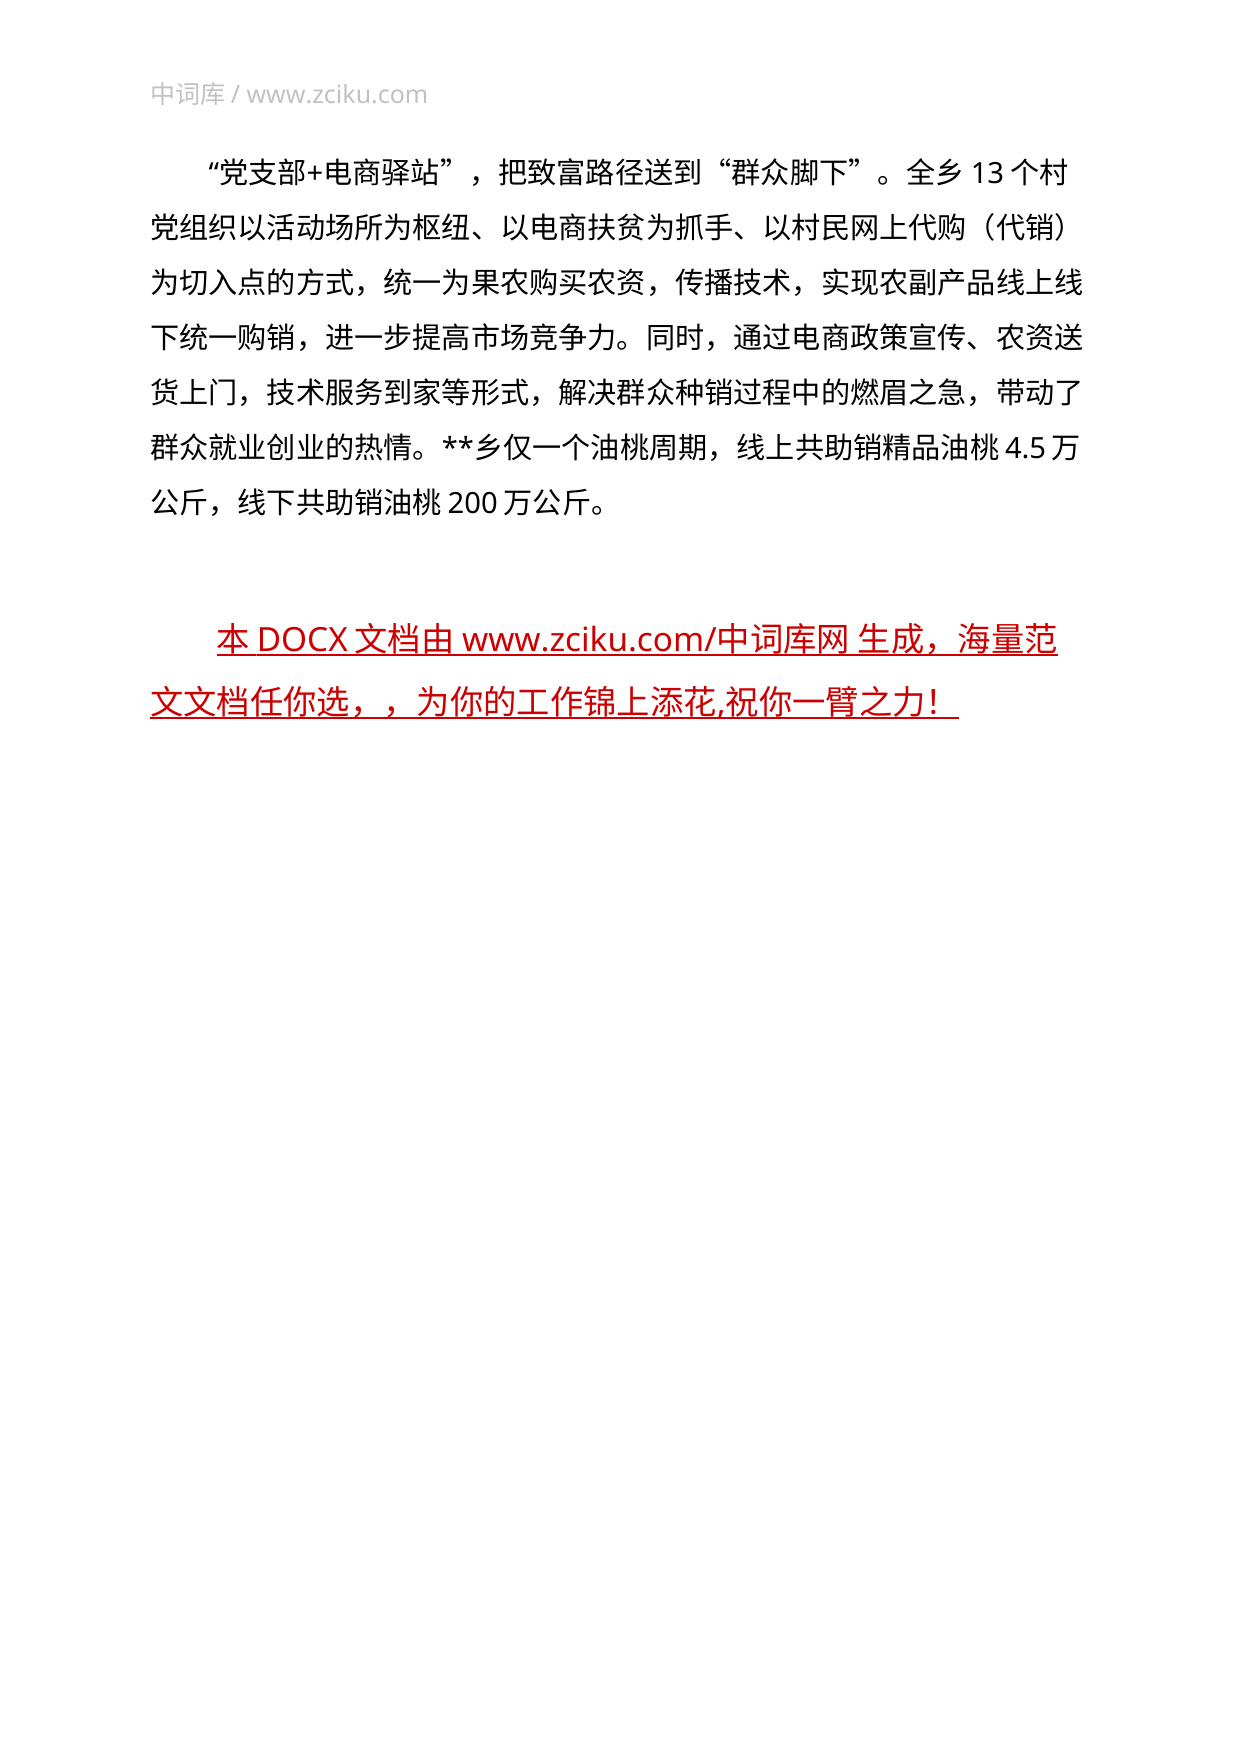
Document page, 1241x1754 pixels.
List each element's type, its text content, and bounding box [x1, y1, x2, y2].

text 本DOCX文档由 www.zciku.com/中词库网 生成，海量范文文档任你选，，为你的工作锦上添花,祝你一臂之力！ [150, 613, 1090, 724]
text “党支部+电商驿站”，把致富路径送到“群众脚下”。全乡13个村党组织以活动场所为枢纽、以电商扶贫为抓手、以村民网上代购（代销）为切入点的方式，统一为果农购买农资，传播技术，实现农副产品线上线下统一购销，进一步提高市场竞争力。同时，通过电商政策宣传、农资送货上门，技术服务到家等形式，解决群众种销过程中的燃眉之急，带动了群众就业创业的热情。**乡仅一个油桃周期，线上共助销精品油桃4.5万公斤，线下共助销油桃200万公斤。 [150, 150, 1090, 522]
